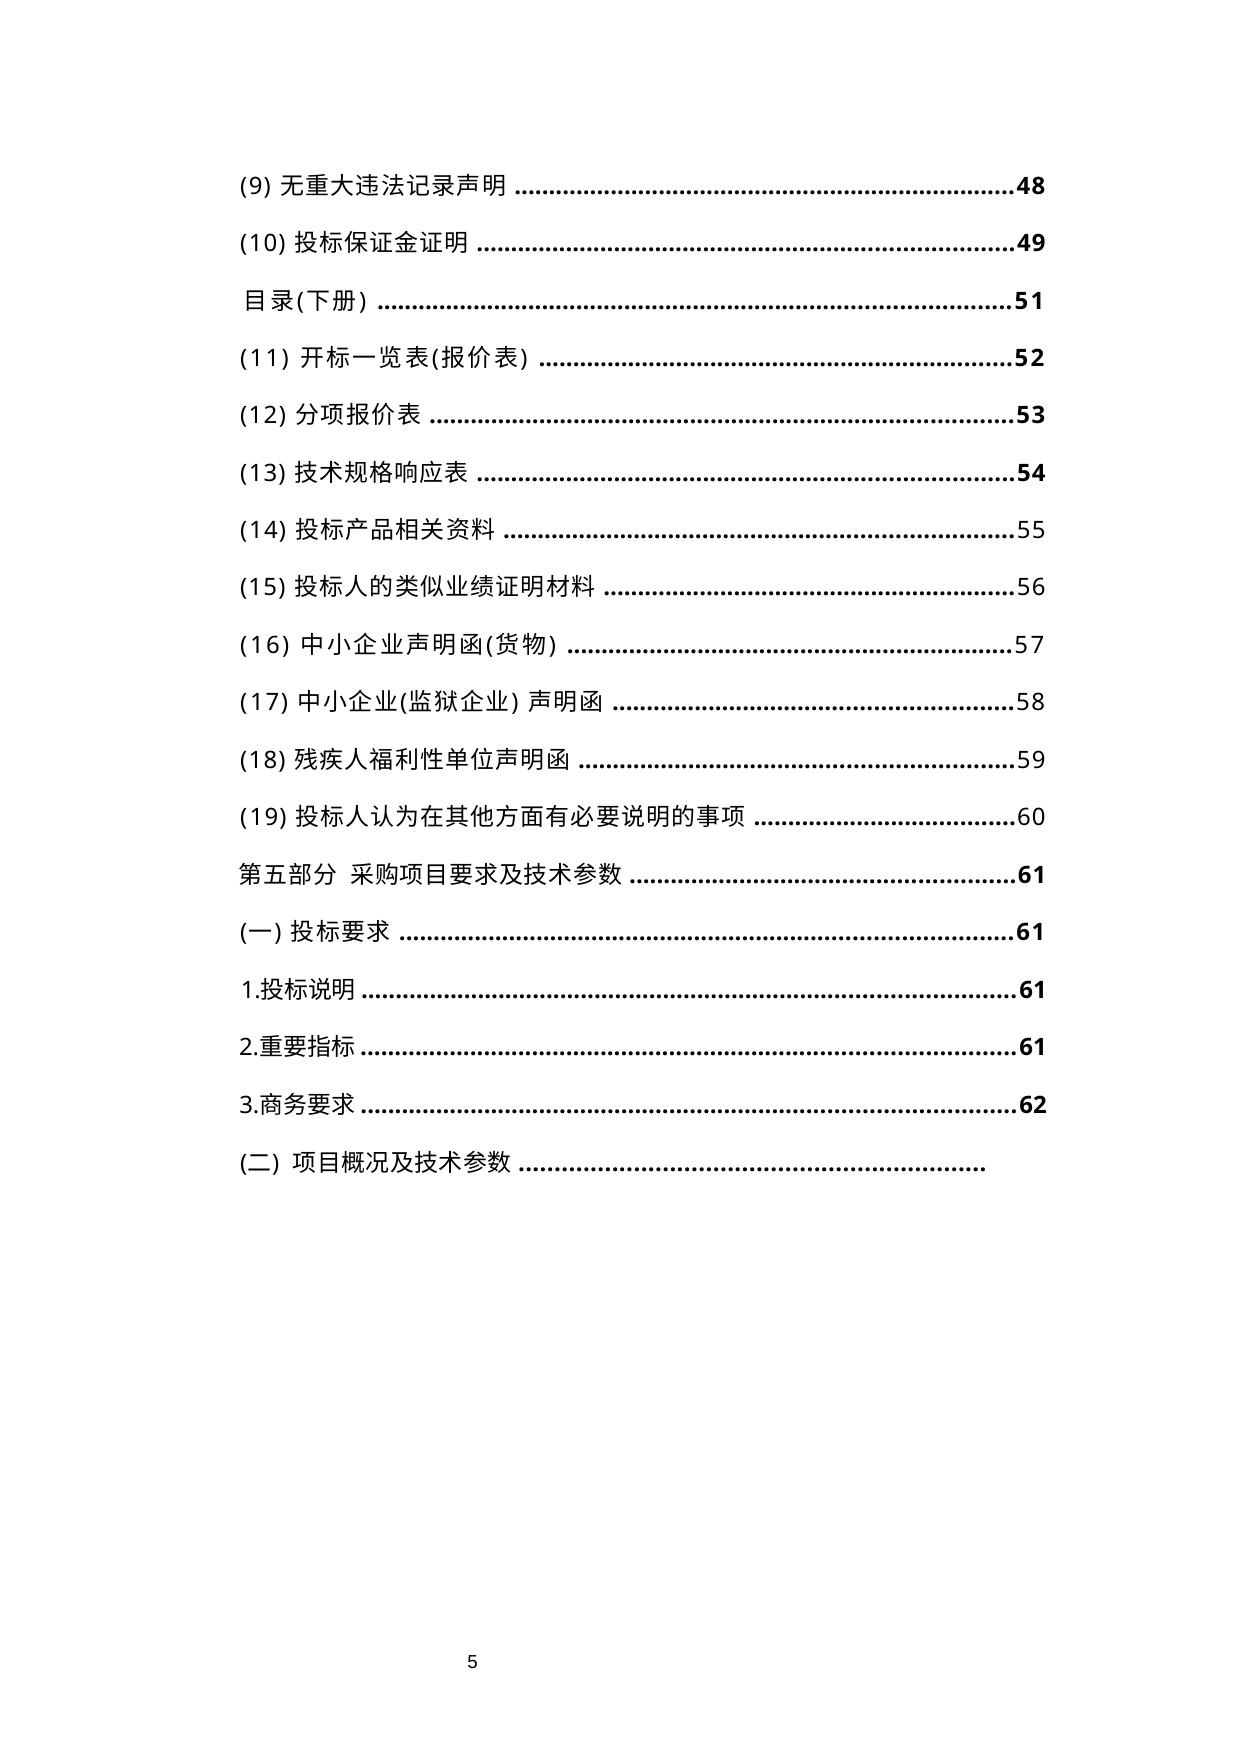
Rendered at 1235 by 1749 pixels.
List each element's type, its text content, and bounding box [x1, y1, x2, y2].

text (二) 项目概况及技术参数 ................................................................. [240, 1145, 1049, 1178]
